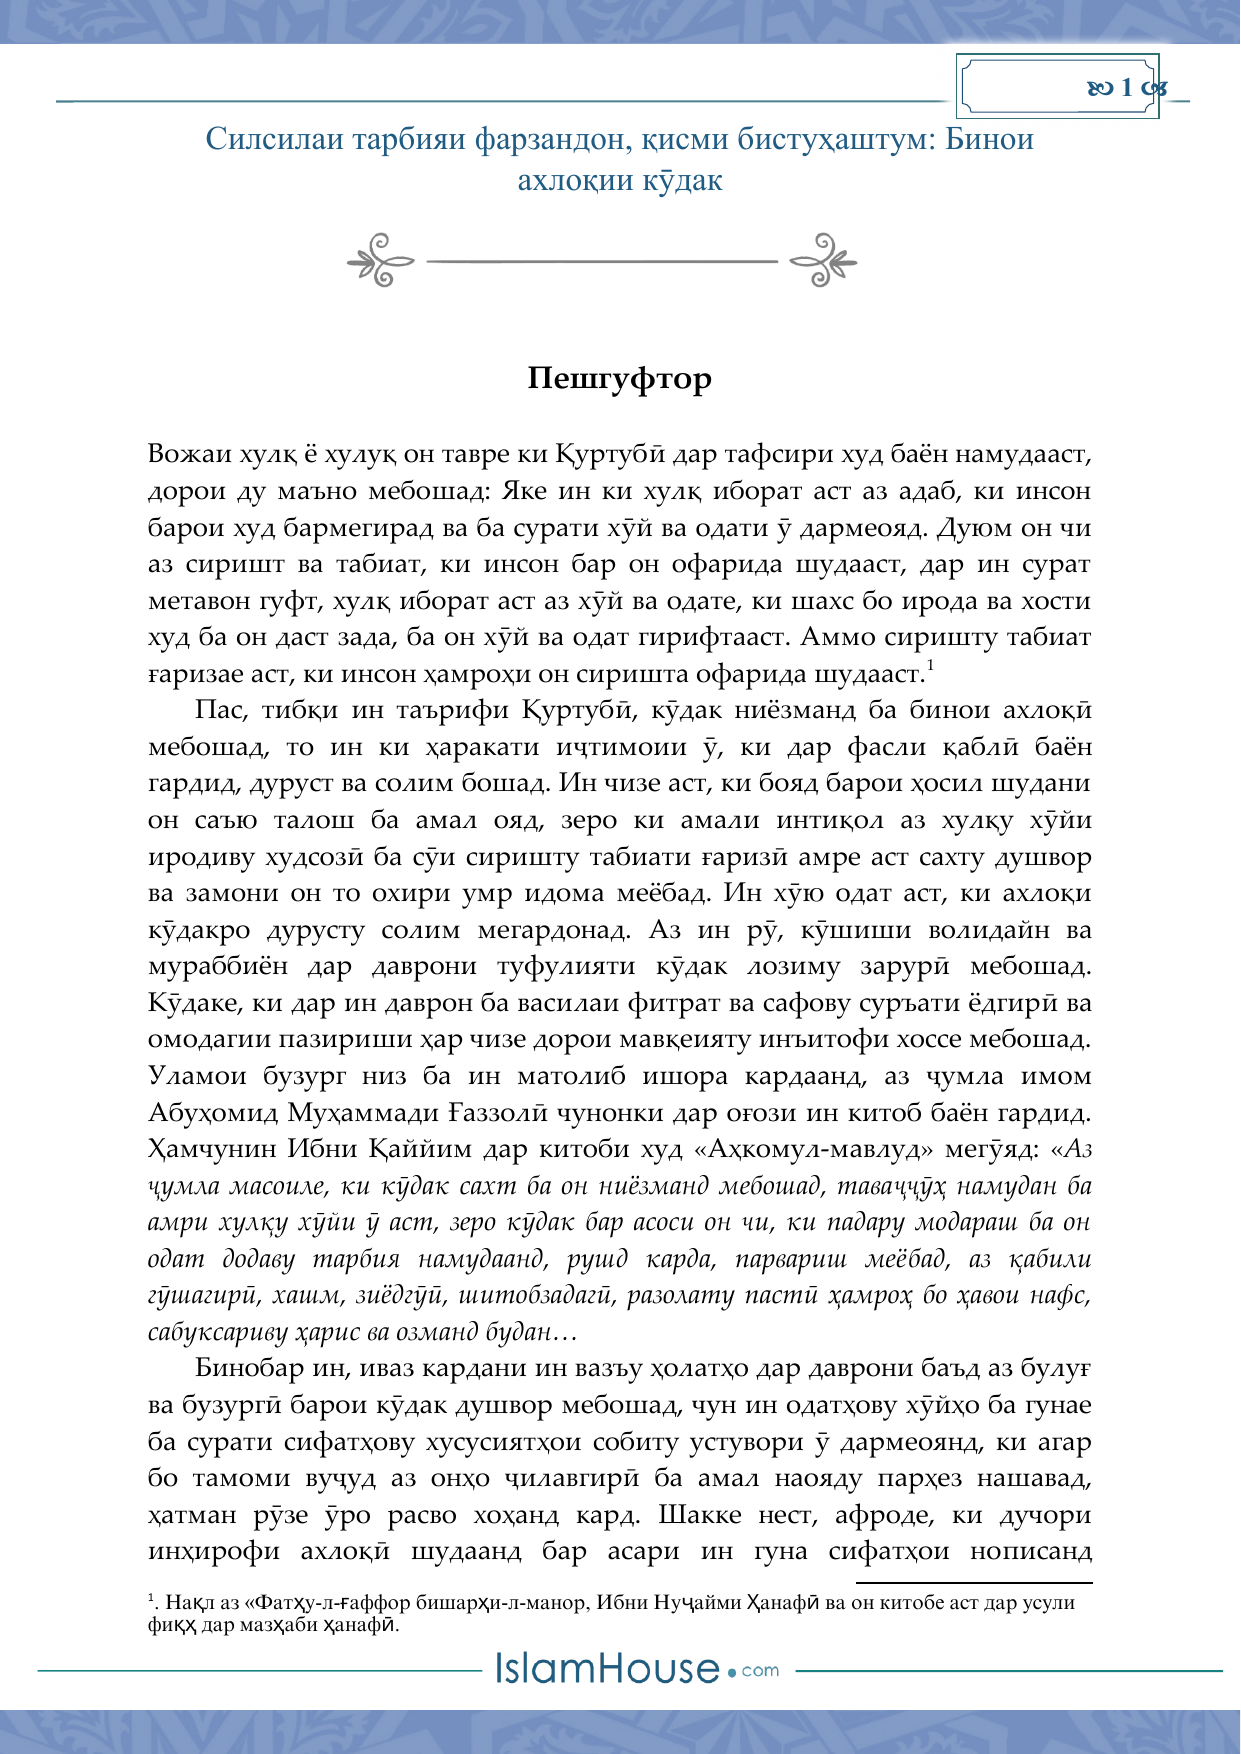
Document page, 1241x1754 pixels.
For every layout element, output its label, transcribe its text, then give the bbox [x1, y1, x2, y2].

text Вожаи хулқ ё хулуқ он тавре ки Қуртубӣ дар тафсири худ баён намудааст, дорои ду маъно мебошад: Яке ин ки хулқ иборат аст аз адаб, ки инсон барои худ бармегирад ва ба сурати хӯй ва одати ӯ дармеояд. Дуюм он чи аз сиришт ва табиат, ки инсон бар он офарида шудааст, дар ин сурат метавон гуфт, хулқ иборат аст аз хӯй ва одате, ки шахс бо ирода ва хости худ ба он даст зада, ба он хӯй ва одат гирифтааст. Аммо сиришту табиат ғаризае аст, ки инсон ҳамроҳи он сиришта офарида шудааст. [148, 434, 1092, 690]
picture [28, 1645, 483, 1691]
text Силсилаи тарбияи фарзандон, қисми бистуҳаштум: Бинои ахлоқии кӯдак [148, 118, 1092, 198]
text Пешгуфтор [148, 355, 1092, 397]
text Пас, тибқи ин таърифи Қуртубӣ, кӯдак ниёзманд ба бинои ахлоқӣ мебошад, то ин ки ҳаракати иҷтимоии ӯ, ки дар фасли қаблӣ баён гардид, дуруст ва солим бошад. Ин чизе аст, ки бояд барои ҳосил шудани он саъю талош ба амал ояд, зеро ки амали интиқол аз хулқу хӯйи иродиву худсозӣ ба сӯи сиришту табиати ғаризӣ амре аст сахту душвор ва замони он то охири умр идома меёбад. Ин хӯю одат аст, ки ахлоқи кӯдакро дурусту солим мегардонад. Аз ин рӯ, кӯшиши волидайн ва мураббиён дар даврони туфулияти кӯдак лозиму зарурӣ мебошад. Кӯдаке, ки дар ин даврон ба василаи фитрат ва сафову суръати ёдгирӣ ва омодагии пазириши ҳар чизе дорои мавқеияту инъитофи хоссе мебошад. Уламои бузург низ ба ин матолиб ишора кардаанд, аз ҷумла имом Абуҳомид Муҳаммади Ғаззолӣ чунонки дар оғози ин китоб баён гардид. Ҳамчунин Ибни Қаййим дар китоби худ «Аҳкомул-мавлуд» мегӯяд: «Аз ҷумла масоиле, ки кӯдак сахт ба он ниёзманд мебошад, таваҷҷӯҳ намудан ба амри хулқу хӯйи ӯ аст, зеро кӯдак бар асоси он чи, ки падару модараш ба он одат додаву тарбия намудаанд, рушд карда, парвариш меёбад, аз қабили гӯшагирӣ, хашм, зиёдгӯӣ, шитобзадагӣ, разолату пастӣ ҳамроҳ бо ҳавои нафс, сабуксариву ҳарис ва озманд будан… [148, 690, 1092, 1348]
picture [487, 1646, 1224, 1691]
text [148, 1348, 1092, 1567]
